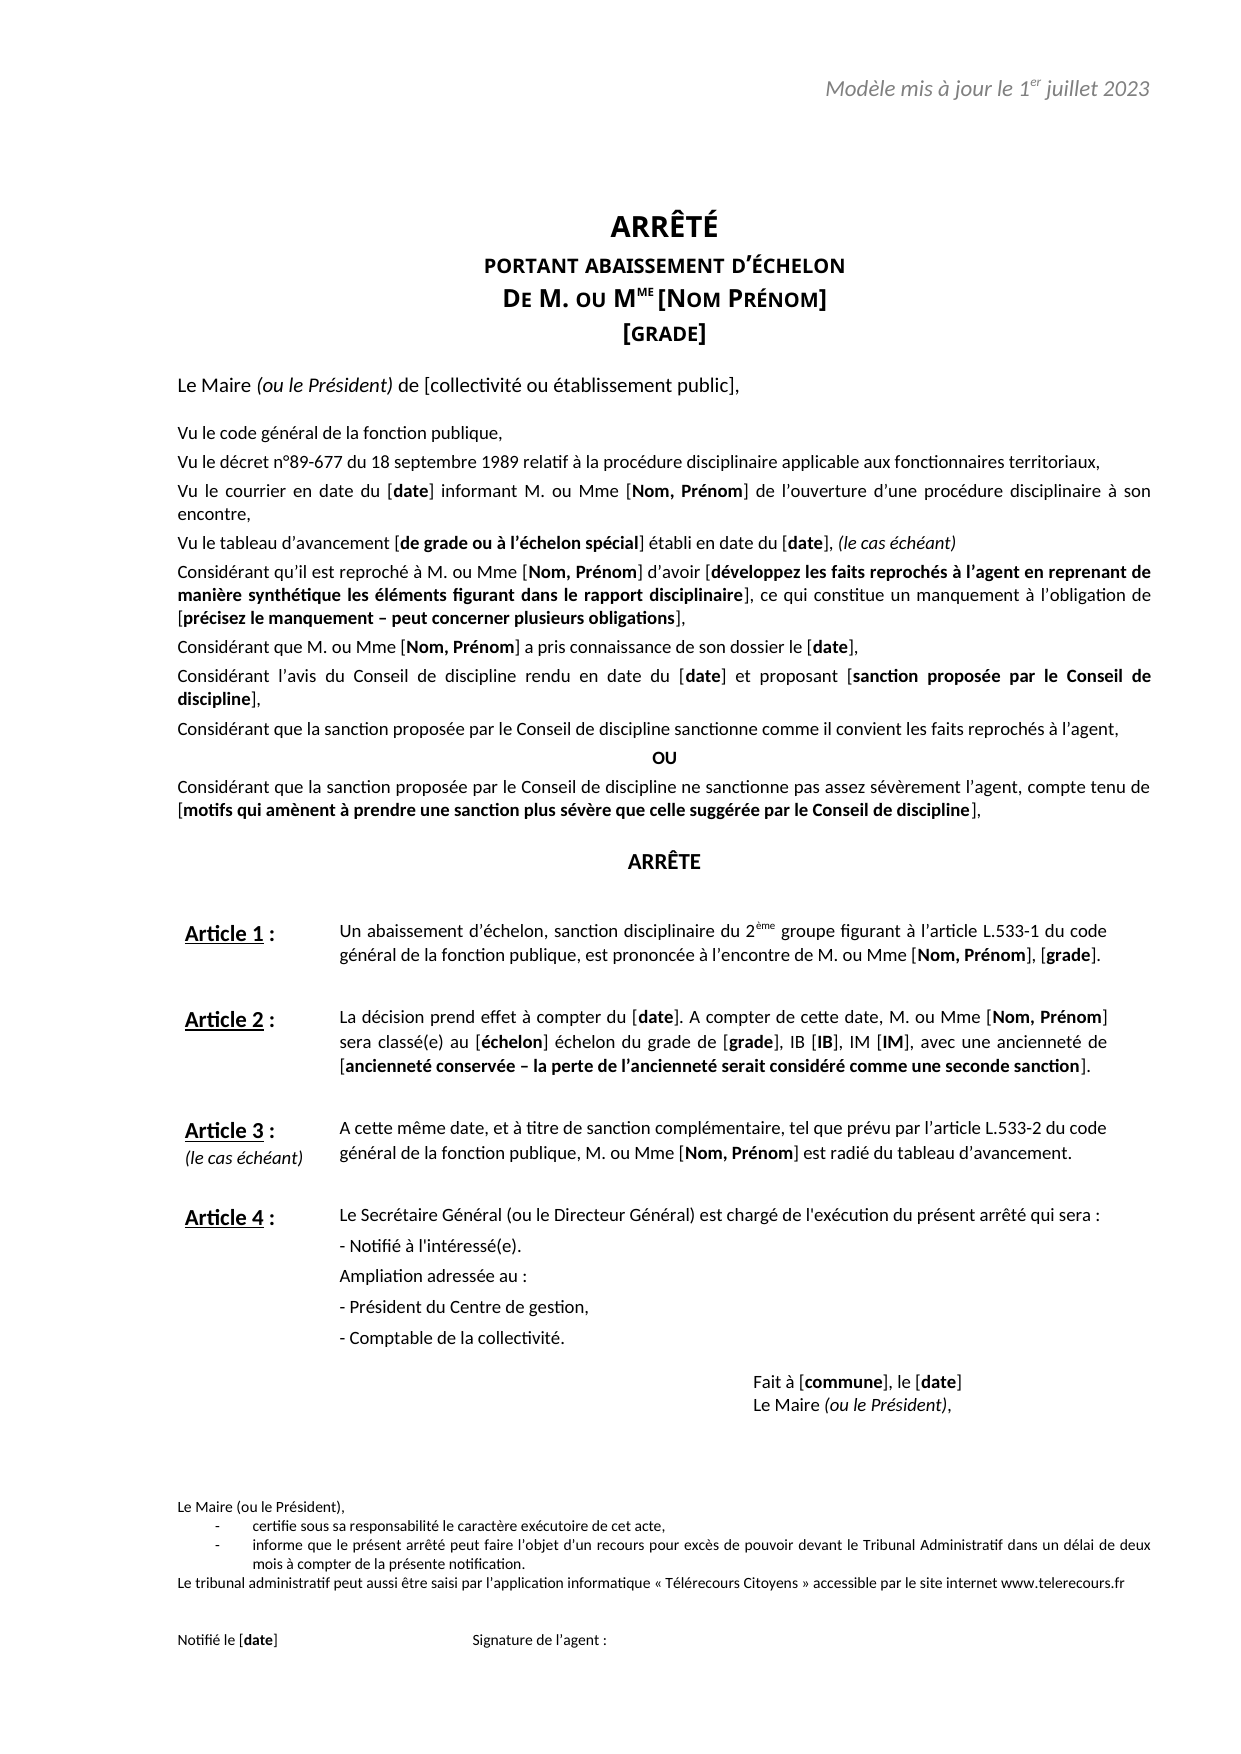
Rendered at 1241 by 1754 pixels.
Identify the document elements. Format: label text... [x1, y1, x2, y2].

text ARRÊTE [177, 847, 1152, 876]
text Considérant qu’il est reproché à M. ou Mme [Nom, Prénom] d’avoir [développez les faits reprochés à l’agent en reprenant de manière synthétique les éléments figurant dans le rapport disciplinaire], ce qui constitue un manquement à l’obligation de [précisez le manquement – peut concerner plusieurs obligations], [177, 561, 1152, 629]
text [grade] [177, 314, 1152, 349]
table_cell Article 3 : (le cas échéant) [177, 1116, 332, 1203]
table_cell Article 4 : [177, 1203, 332, 1358]
text Le tribunal administratif peut aussi être saisi par l’application informatique « Télérecours Citoyens » accessible par le site internet www.telerecours.fr [177, 1573, 1152, 1592]
text Considérant l’avis du Conseil de discipline rendu en date du [date] et proposant [sanction proposée par le Conseil de discipline], [177, 665, 1152, 711]
text Le Maire (ou le Président), [177, 1497, 1152, 1516]
text Le Maire (ou le Président), [753, 1393, 1152, 1416]
text Vu le tableau d’avancement [de grade ou à l’échelon spécial] établi en date du [date], (le cas échéant) [177, 531, 1152, 554]
text ARRÊTÉ [177, 207, 1152, 246]
table_header Article 1 : [177, 919, 332, 1005]
text Vu le courrier en date du [date] informant M. ou Mme [Nom, Prénom] de l’ouverture d’une procédure disciplinaire à son encontre, [177, 479, 1152, 525]
table_header Un abaissement d’échelon, sanction disciplinaire du 2ème groupe figurant à l’article L.533-1 du code général de la fonction publique, est prononcée à l’encontre de M. ou Mme [Nom, Prénom], [grade]. [332, 919, 1122, 1005]
text Considérant que la sanction proposée par le Conseil de discipline sanctionne comme il convient les faits reprochés à l’agent, [177, 717, 1152, 740]
text Le Maire (ou le Président) de [collectivité ou établissement public], [177, 373, 1152, 398]
text Vu le code général de la fonction publique, [177, 421, 1152, 444]
text portant abaissement d’échelon [177, 246, 1152, 281]
text Considérant que M. ou Mme [Nom, Prénom] a pris connaissance de son dossier le [date], [177, 636, 1152, 658]
table_cell La décision prend effet à compter du [date]. A compter de cette date, M. ou Mme [Nom, Prénom] sera classé(e) au [échelon] échelon du grade de [grade], IB [IB], IM [IM], avec une ancienneté de [ancienneté conservée – la perte de l’ancienneté serait considéré comme une seconde sanction]. [332, 1005, 1122, 1116]
table_cell A cette même date, et à titre de sanction complémentaire, tel que prévu par l’article L.533-2 du code général de la fonction publique, M. ou Mme [Nom, Prénom] est radié du tableau d’avancement. [332, 1116, 1122, 1203]
text Fait à [commune], le [date] [753, 1370, 1152, 1393]
table_cell Article 2 : [177, 1005, 332, 1116]
text OU [177, 746, 1152, 769]
text De M. ou Mme [Nom Prénom] [177, 281, 1152, 314]
list informe que le présent arrêté peut faire l’objet d’un recours pour excès de pouvoir devant le Tribunal Administratif dans un délai de deux mois à compter de la présente notification. [215, 1535, 1152, 1573]
table_cell Le Secrétaire Général (ou le Directeur Général) est chargé de l'exécution du présent arrêté qui sera : - Notifié à l'intéressé(e). Ampliation adressée au : - Président du Centre de gestion, - Comptable de la collectivité. [332, 1203, 1122, 1358]
text Considérant que la sanction proposée par le Conseil de discipline ne sanctionne pas assez sévèrement l’agent, compte tenu de [motifs qui amènent à prendre une sanction plus sévère que celle suggérée par le Conseil de discipline], [177, 775, 1152, 821]
list certifie sous sa responsabilité le caractère exécutoire de cet acte, [215, 1516, 1152, 1535]
text Vu le décret n°89-677 du 18 septembre 1989 relatif à la procédure disciplinaire applicable aux fonctionnaires territoriaux, [177, 450, 1152, 473]
text Notifié le [date] Signature de l’agent : [177, 1631, 1152, 1649]
